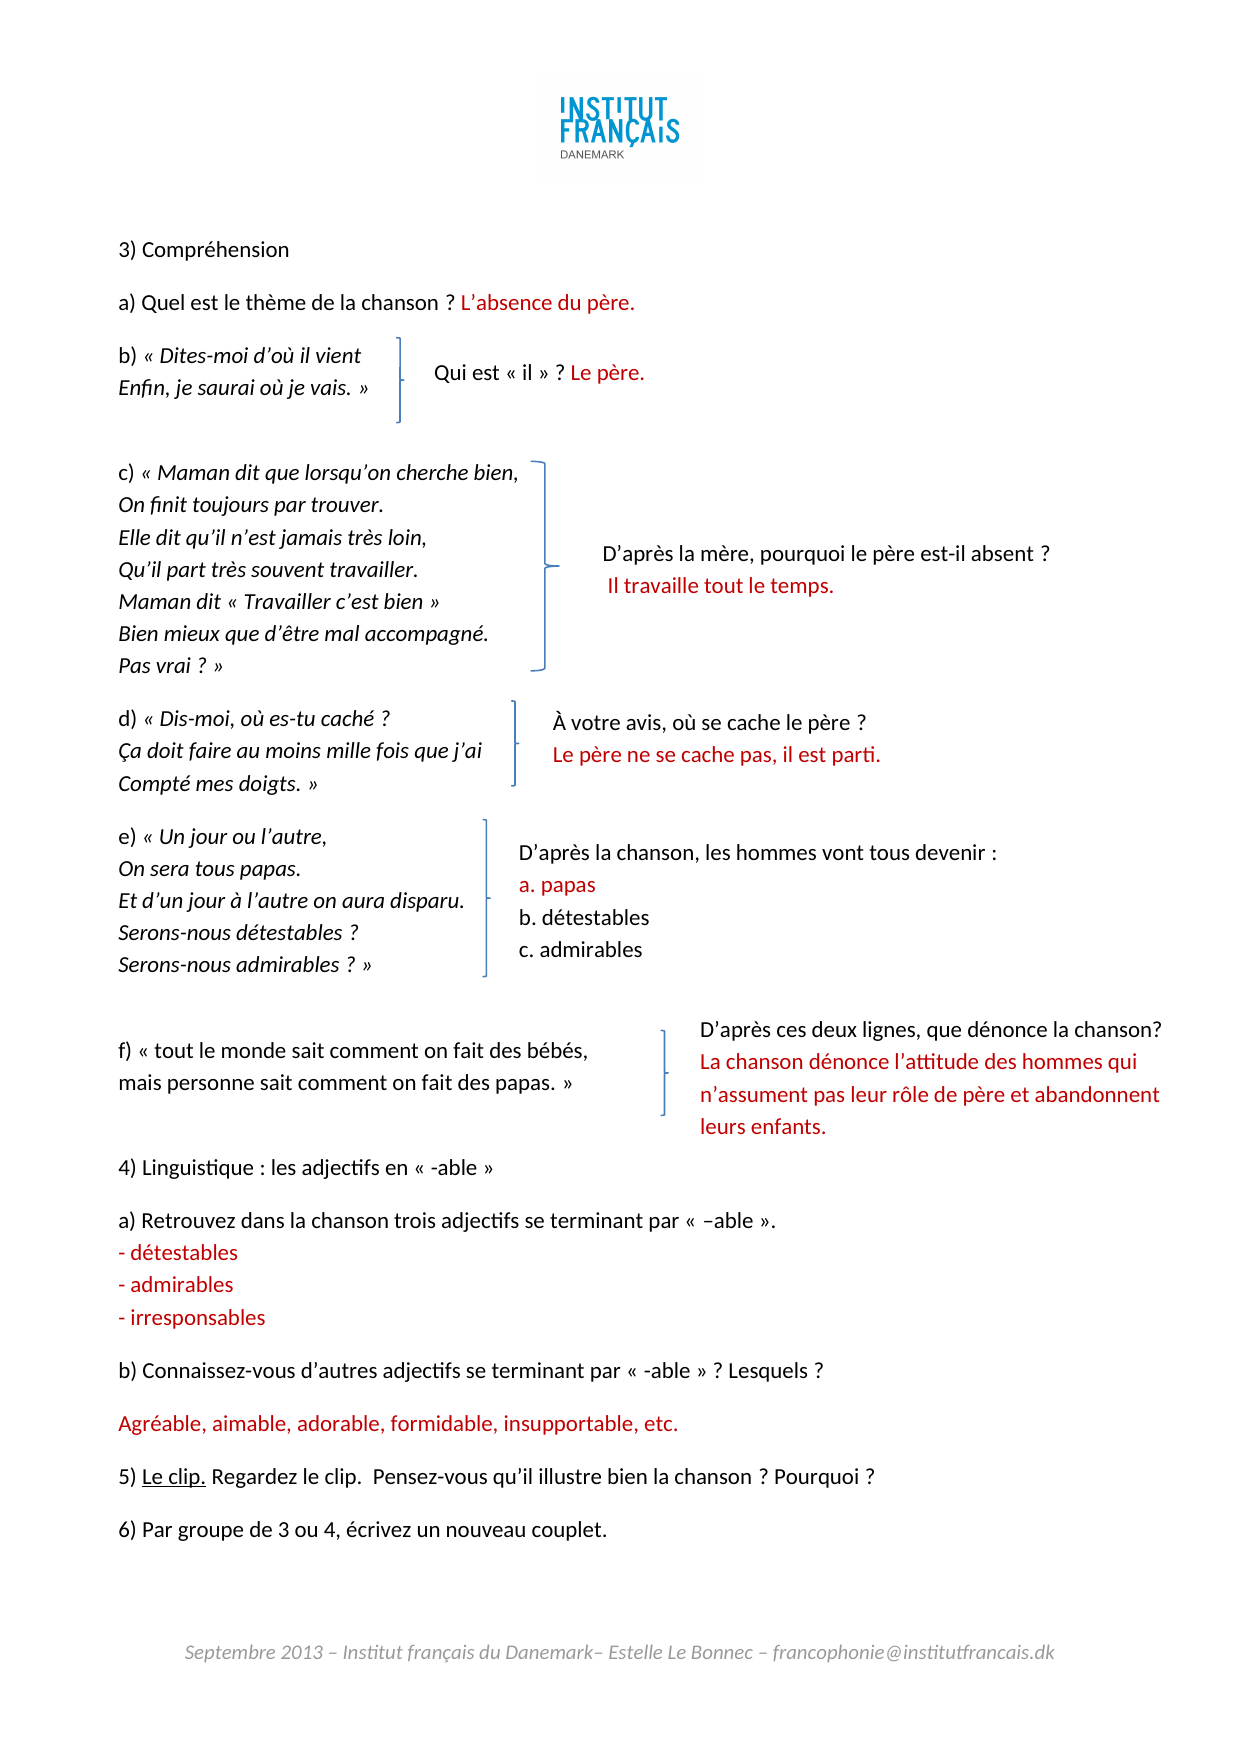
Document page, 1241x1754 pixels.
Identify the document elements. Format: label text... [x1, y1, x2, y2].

text e) « Un jour ou l’autre, On sera tous papas. Et d’un jour à l’autre on aura disparu. Serons-nous détestables ? Serons-nous admirables ? » [487, 822, 1122, 978]
text b) Connaissez-vous d’autres adjectifs se terminant par « -able » ? Lesquels ? [118, 1356, 1122, 1384]
text b) « Dites-moi d’où il vient Enfin, je saurai où je vais. » [401, 341, 1122, 401]
text f) « tout le monde sait comment on fait des bébés, mais personne sait comment on fait des papas. » [118, 1003, 1122, 1128]
text e) « Un jour ou l’autre, On sera tous papas. Et d’un jour à l’autre on aura disparu. Serons-nous détestables ? Serons-nous admirables ? » [118, 822, 485, 978]
text c) « Maman dit que lorsqu’on cherche bien, On finit toujours par trouver. Elle dit qu’il n’est jamais très loin, Qu’il part très souvent travailler. Maman dit « Travailler c’est bien » Bien mieux que d’être mal accompagné. Pas vrai ? » [118, 426, 1122, 679]
picture [537, 73, 703, 182]
text Agréable, aimable, adorable, formidable, insupportable, etc. [118, 1409, 1122, 1437]
text b) « Dites-moi d’où il vient Enfin, je saurai où je vais. » [118, 341, 399, 401]
text 5) Le clip. Regardez le clip. Pensez-vous qu’il illustre bien la chanson ? Pourquoi ? [118, 1462, 1122, 1490]
text 3) Compréhension [118, 235, 1122, 263]
text d) « Dis-moi, où es-tu caché ? Ça doit faire au moins mille fois que j’ai Compté mes doigts. » [118, 704, 1122, 797]
text 6) Par groupe de 3 ou 4, écrivez un nouveau couplet. [118, 1515, 1122, 1543]
text a) Quel est le thème de la chanson ? L’absence du père. [118, 288, 1122, 316]
text 4) Linguistique : les adjectifs en « -able » [118, 1153, 1122, 1181]
text a) Retrouvez dans la chanson trois adjectifs se terminant par « –able ». - détestables - admirables - irresponsables [118, 1206, 1122, 1331]
